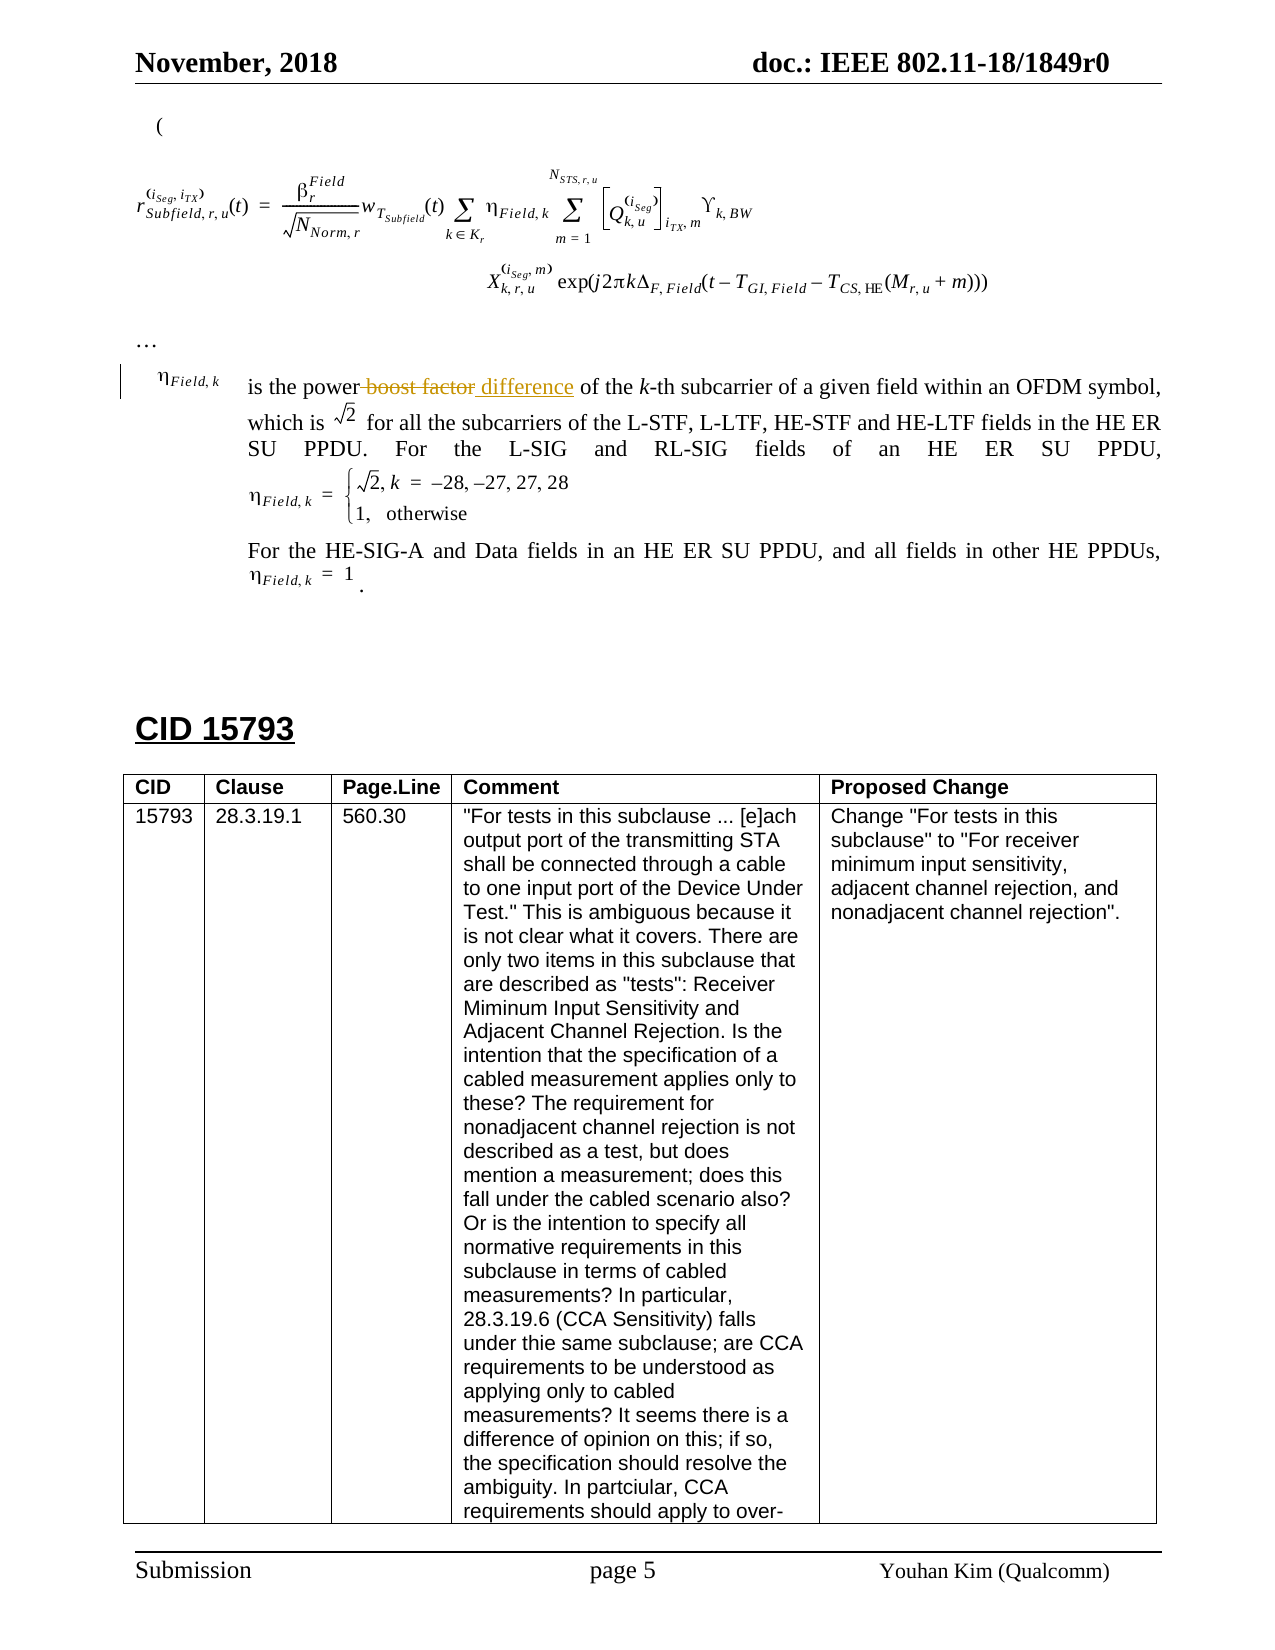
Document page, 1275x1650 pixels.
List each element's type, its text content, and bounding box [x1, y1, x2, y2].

list is the power of the k-th subcarrier of a given field within an OFDM symbol, which is for all the subcarriers of the L-STF, L-LTF, HE-STF and HE-LTF fields in the HE ER SU PPDU. For the L-SIG and RL-SIG fields of an HE ER SU PPDU, For the HE-SIG-A and Data fields in an HE ER SU PPDU, and all fields in other HE PPDUs, . [156, 364, 1162, 598]
table_header CID [124, 775, 204, 803]
table_cell 28.3.19.1 [205, 804, 331, 1522]
subtitle CID 15793 [135, 709, 1162, 747]
text … [135, 326, 1162, 352]
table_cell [452, 804, 819, 1522]
table_header Page.Line [332, 775, 451, 803]
table_header Comment [452, 775, 819, 803]
table_cell 560.30 [332, 804, 451, 1522]
table_header Proposed Change [820, 775, 1156, 803]
table_cell 15793 [124, 804, 204, 1522]
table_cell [820, 804, 1156, 1522]
table_header Clause [205, 775, 331, 803]
